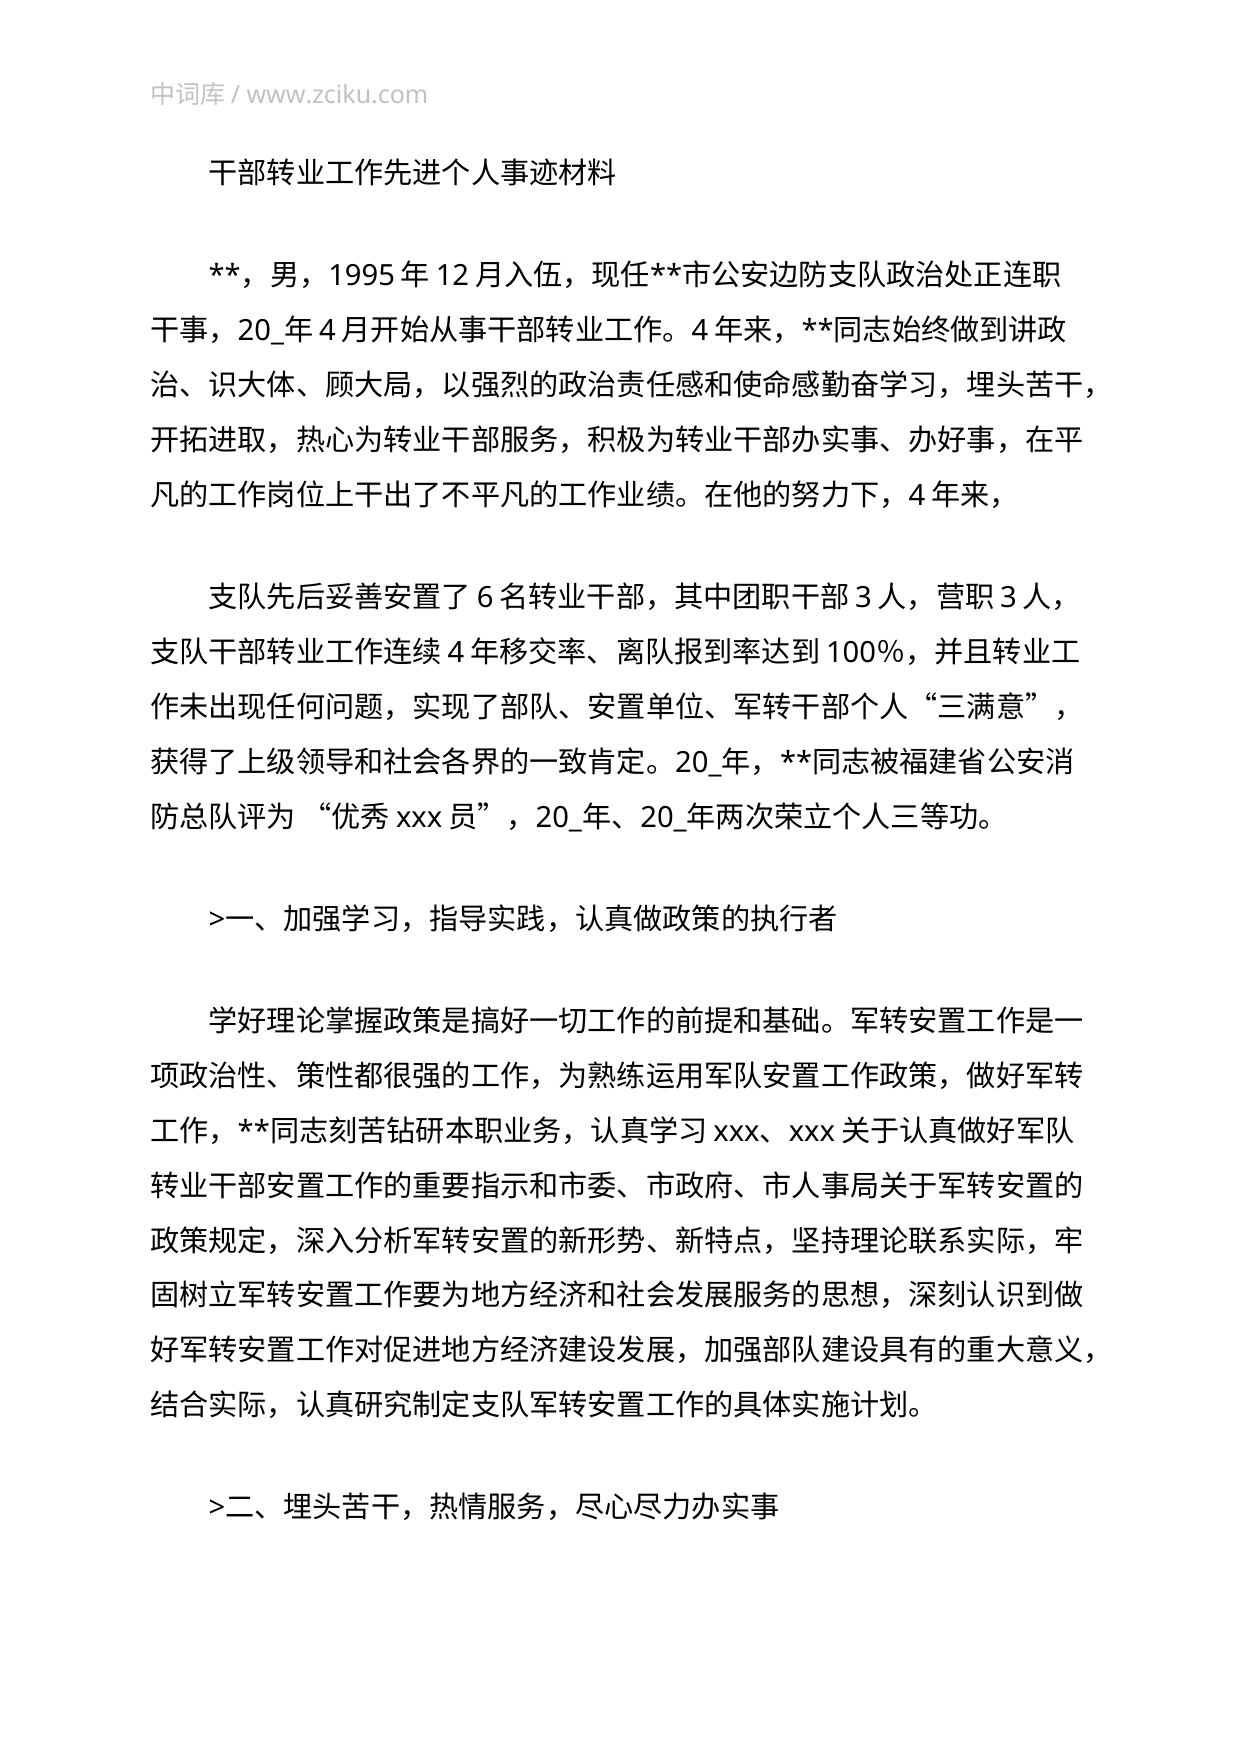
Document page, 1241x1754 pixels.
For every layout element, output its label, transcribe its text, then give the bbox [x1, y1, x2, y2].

text >二、埋头苦干，热情服务，尽心尽力办实事 [150, 1483, 1090, 1526]
text **，男，1995年12月入伍，现任**市公安边防支队政治处正连职干事，20_年4月开始从事干部转业工作。4年来，**同志始终做到讲政治、识大体、顾大局，以强烈的政治责任感和使命感勤奋学习，埋头苦干，开拓进取，热心为转业干部服务，积极为转业干部办实事、办好事，在平凡的工作岗位上干出了不平凡的工作业绩。在他的努力下，4年来， [150, 252, 1090, 514]
text 支队先后妥善安置了6名转业干部，其中团职干部3人，营职3人，支队干部转业工作连续4年移交率、离队报到率达到100％，并且转业工作未出现任何问题，实现了部队、安置单位、军转干部个人“三满意”，获得了上级领导和社会各界的一致肯定。20_年，**同志被福建省公安消防总队评为 “优秀xxx员”，20_年、20_年两次荣立个人三等功。 [150, 573, 1090, 836]
text 干部转业工作先进个人事迹材料 [150, 150, 1090, 192]
text >一、加强学习，指导实践，认真做政策的执行者 [150, 895, 1090, 938]
text 学好理论掌握政策是搞好一切工作的前提和基础。军转安置工作是一项政治性、策性都很强的工作，为熟练运用军队安置工作政策，做好军转工作，**同志刻苦钻研本职业务，认真学习xxx、xxx关于认真做好军队转业干部安置工作的重要指示和市委、市政府、市人事局关于军转安置的政策规定，深入分析军转安置的新形势、新特点，坚持理论联系实际，牢固树立军转安置工作要为地方经济和社会发展服务的思想，深刻认识到做好军转安置工作对促进地方经济建设发展，加强部队建设具有的重大意义，结合实际，认真研究制定支队军转安置工作的具体实施计划。 [150, 997, 1090, 1424]
